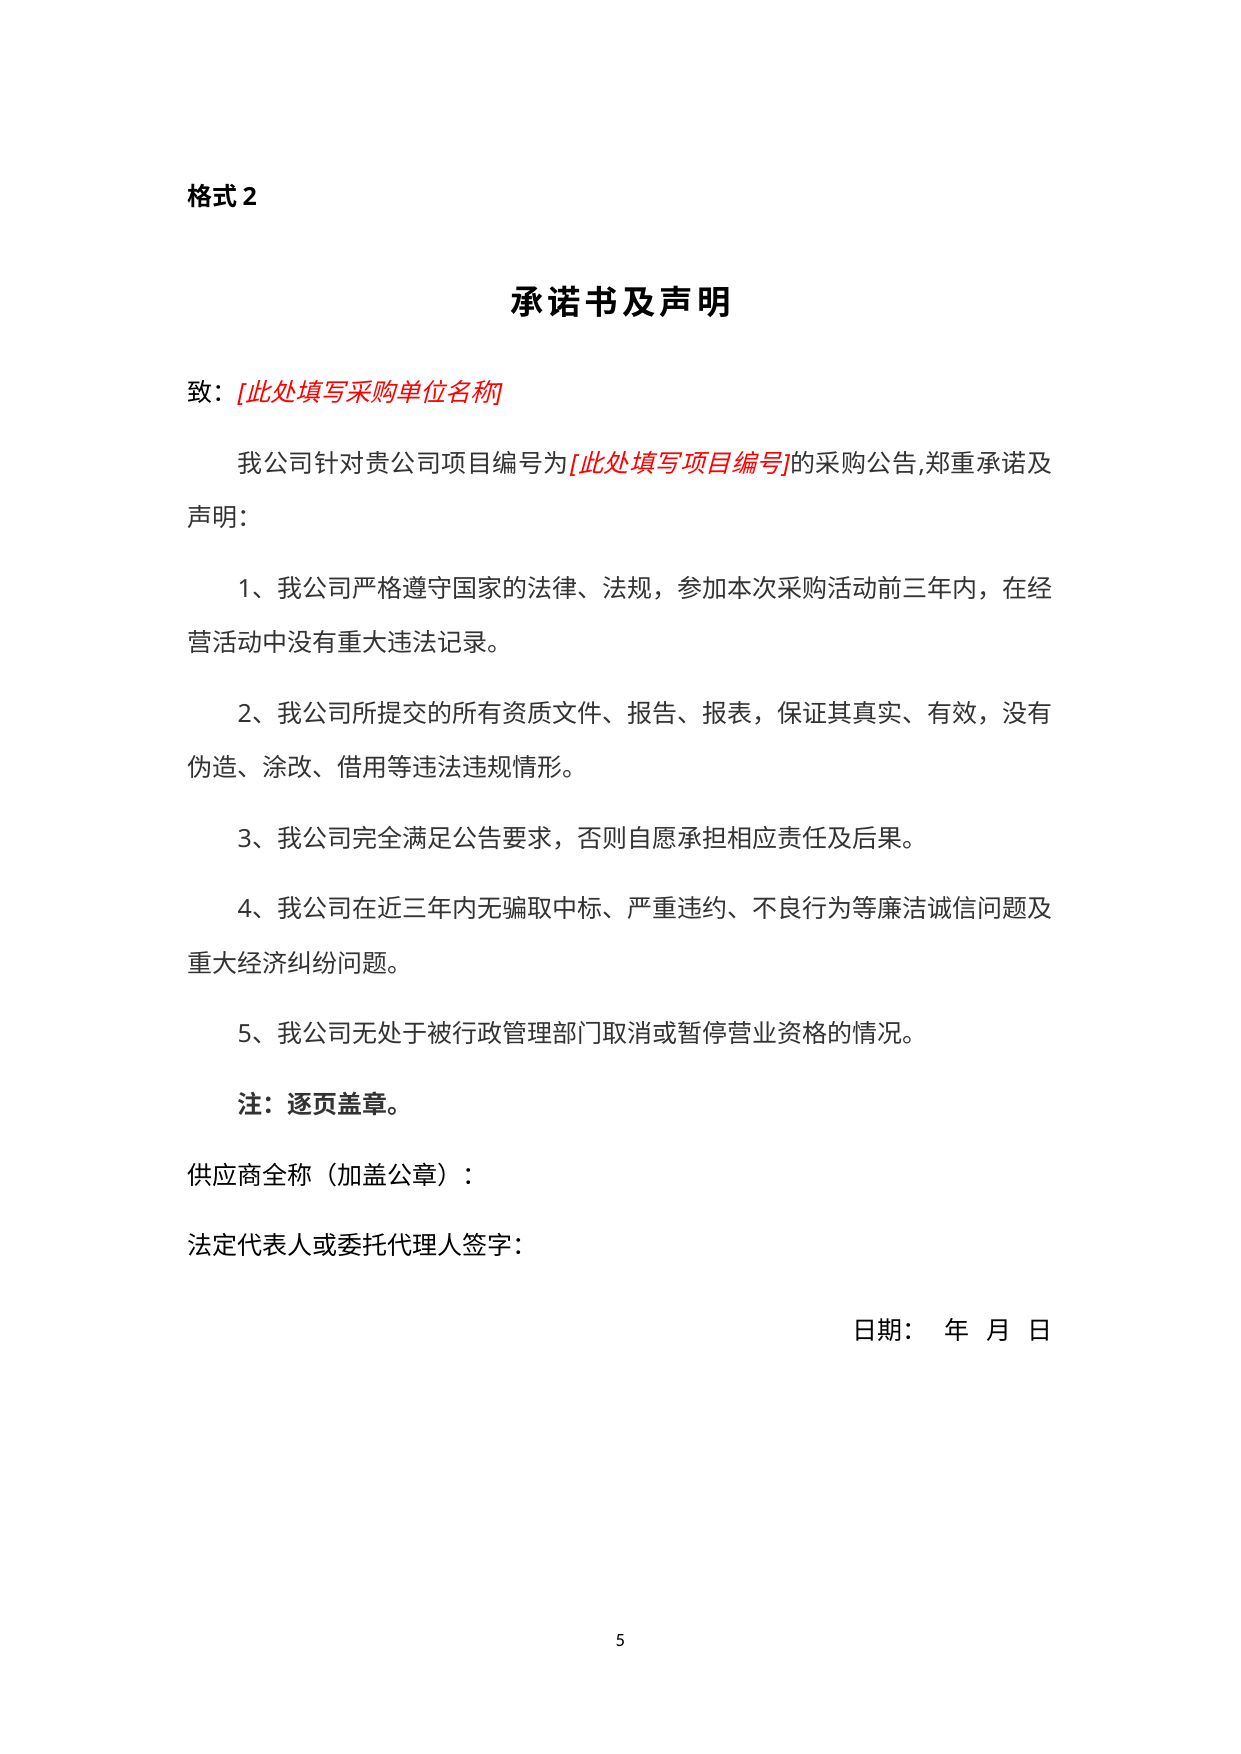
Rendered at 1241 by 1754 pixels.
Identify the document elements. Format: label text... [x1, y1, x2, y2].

text 法定代表人或委托代理人签字： [187, 1226, 1053, 1262]
text 承诺书及声明 [187, 276, 1053, 324]
text 1、我公司严格遵守国家的法律、法规，参加本次采购活动前三年内，在经营活动中没有重大违法记录。 [187, 568, 1053, 659]
text 我公司针对贵公司项目编号为[此处填写项目编号]的采购公告,郑重承诺及声明： [187, 443, 1053, 534]
text 2、我公司所提交的所有资质文件、报告、报表，保证其真实、有效，没有伪造、涂改、借用等违法违规情形。 [187, 693, 1053, 784]
text 3、我公司完全满足公告要求，否则自愿承担相应责任及后果。 [187, 818, 1053, 854]
text 供应商全称（加盖公章）： [187, 1155, 1053, 1191]
text 4、我公司在近三年内无骗取中标、严重违约、不良行为等廉洁诚信问题及重大经济纠纷问题。 [187, 889, 1053, 979]
text 5、我公司无处于被行政管理部门取消或暂停营业资格的情况。 [187, 1014, 1053, 1050]
text 格式2 [187, 162, 1053, 227]
text 日期： 年 月 日 [187, 1296, 1053, 1361]
text 致：[此处填写采购单位名称] [187, 373, 1053, 409]
text 注：逐页盖章。 [187, 1084, 1053, 1121]
